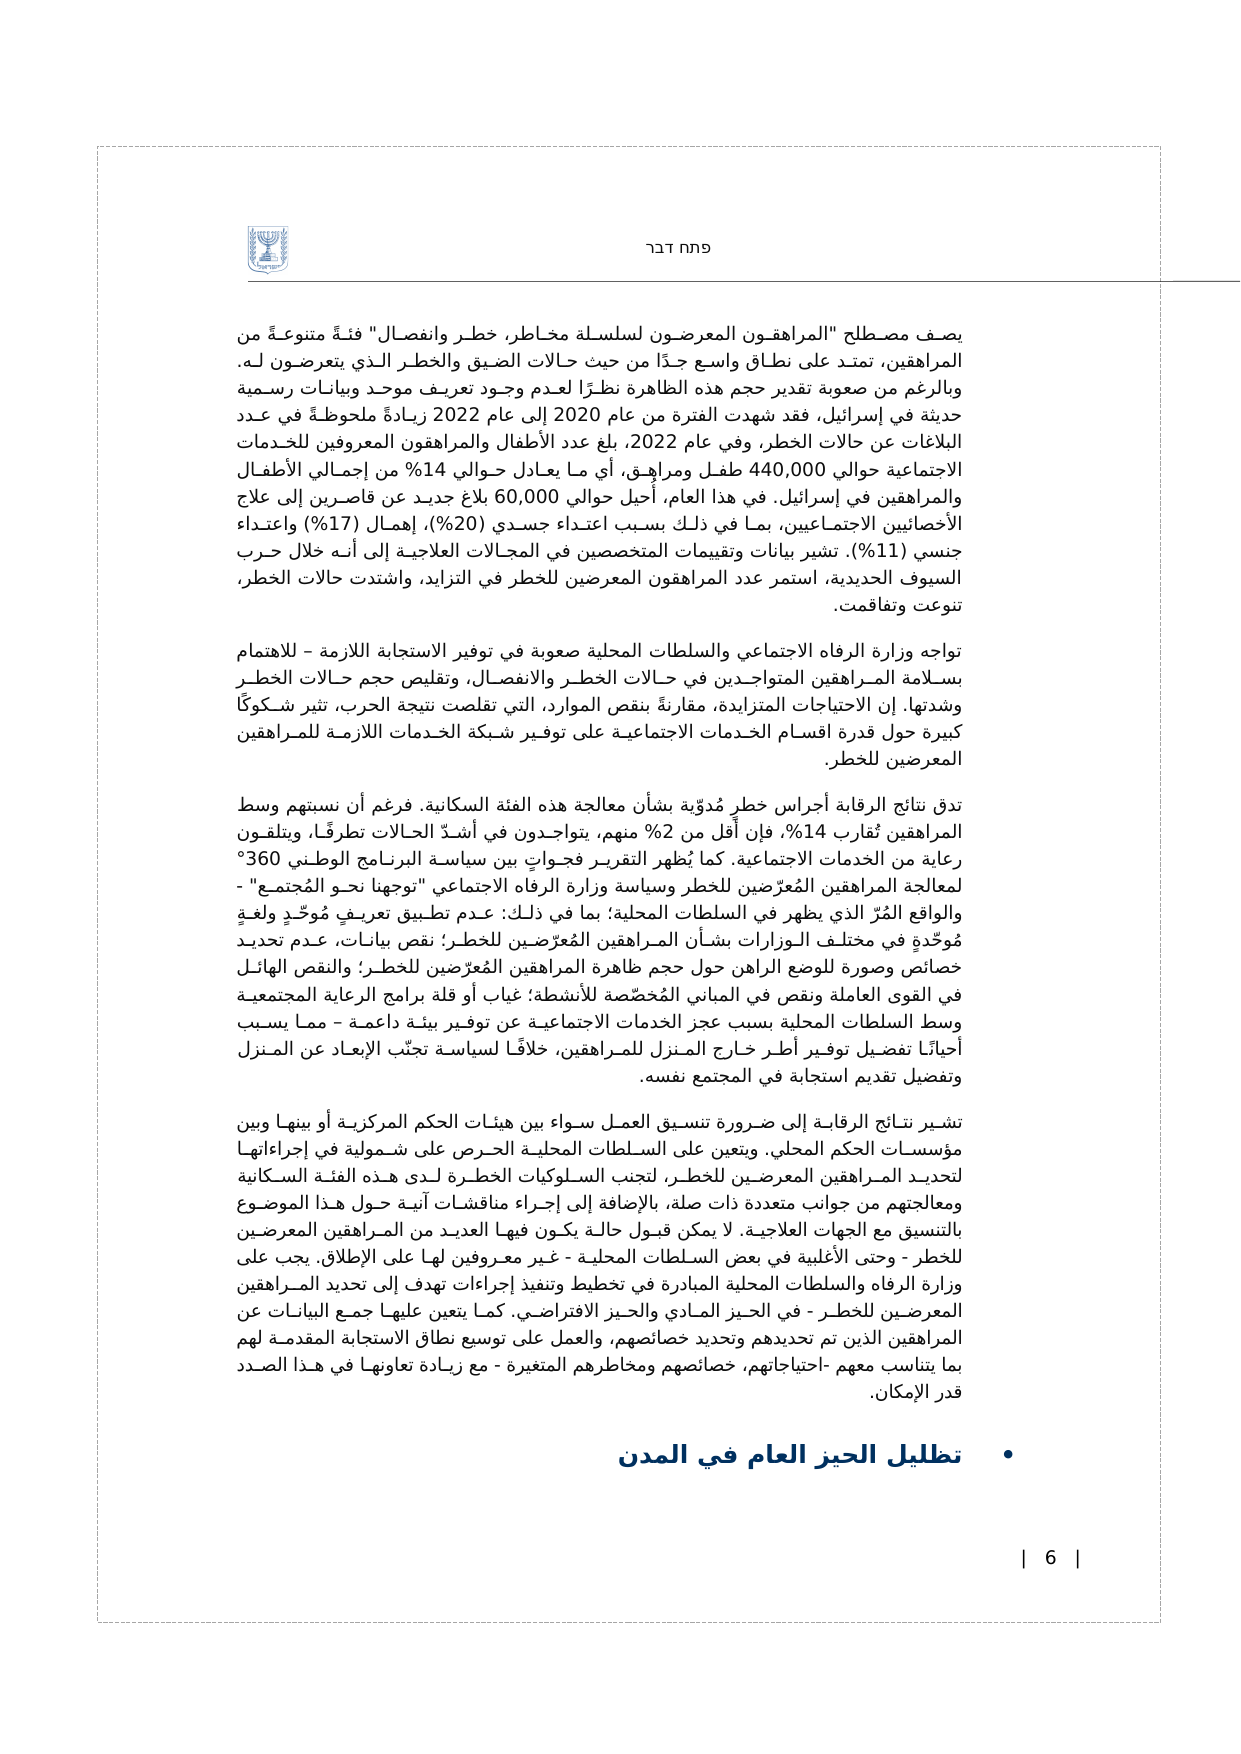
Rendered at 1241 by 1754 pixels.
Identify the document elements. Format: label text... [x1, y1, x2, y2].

text تشير نتائج الرقابة إلى ضرورة تنسيق العمل سواء بين هيئات الحكم المركزية أو بينها وبين مؤسسات الحكم المحلي. ويتعين على السلطات المحلية الحرص على شمولية في إجراءاتها لتحديد المراهقين المعرضين للخطر، لتجنب السلوكيات الخطرة لدى هذه الفئة السكانية ومعالجتهم من جوانب متعددة ذات صلة، بالإضافة إلى إجراء مناقشات آنية حول هذا الموضوع بالتنسيق مع الجهات العلاجية. لا يمكن قبول حالة يكون فيها العديد من المراهقين المعرضين للخطر - وحتى الأغلبية في بعض السلطات المحلية - غير معروفين لها على الإطلاق. يجب على وزارة الرفاه والسلطات المحلية المبادرة في تخطيط وتنفيذ إجراءات تهدف إلى تحديد المراهقين المعرضين للخطر - في الحيز المادي والحيز الافتراضي. كما يتعين عليها جمع البيانات عن المراهقين الذين تم تحديدهم وتحديد خصائصهم، والعمل على توسيع نطاق الاستجابة المقدمة لهم بما يتناسب معهم -احتياجاتهم، خصائصهم ومخاطرهم المتغيرة - مع زيادة تعاونها في هذا الصدد قدر الإمكان. [236, 1106, 963, 1404]
text يصف مصطلح "المراهقون المعرضون لسلسلة مخاطر، خطر وانفصال" فئةً متنوعةً من المراهقين، تمتد على نطاق واسع جدًا من حيث حالات الضيق والخطر الذي يتعرضون له. وبالرغم من صعوبة تقدير حجم هذه الظاهرة نظرًا لعدم وجود تعريف موحد وبيانات رسمية حديثة في إسرائيل، فقد شهدت الفترة من عام 2020 إلى عام 2022 زيادةً ملحوظةً في عدد البلاغات عن حالات الخطر، وفي عام 2022، بلغ عدد الأطفال والمراهقون المعروفين للخدمات الاجتماعية حوالي 440,000 طفل ومراهق، أي ما يعادل حوالي 14% من إجمالي الأطفال والمراهقين في إسرائيل. في هذا العام، أُحيل حوالي 60,000 بلاغ جديد عن قاصرين إلى علاج الأخصائيين الاجتماعيين، بما في ذلك بسبب اعتداء جسدي (20%)، إهمال (17%) واعتداء جنسي (11%). تشير بيانات وتقييمات المتخصصين في المجالات العلاجية إلى أنه خلال حرب السيوف الحديدية، استمر عدد المراهقون المعرضين للخطر في التزايد، واشتدت حالات الخطر، تنوعت وتفاقمت. [236, 319, 963, 617]
text تدق نتائج الرقابة أجراس خطرٍ مُدوّية بشأن معالجة هذه الفئة السكانية. فرغم أن نسبتهم وسط المراهقين تُقارب 14%، فإن أقل من 2% منهم، يتواجدون في أشدّ الحالات تطرفًا، ويتلقون رعاية من الخدمات الاجتماعية. كما يُظهر التقرير فجواتٍ بين سياسة البرنامج الوطني 360° لمعالجة المراهقين المُعرّضين للخطر وسياسة وزارة الرفاه الاجتماعي "توجهنا نحو المُجتمع" - والواقع المُرّ الذي يظهر في السلطات المحلية؛ بما في ذلك: عدم تطبيق تعريفٍ مُوحّدٍ ولغةٍ مُوحّدةٍ في مختلف الوزارات بشأن المراهقين المُعرّضين للخطر؛ نقص بيانات، عدم تحديد خصائص وصورة للوضع الراهن حول حجم ظاهرة المراهقين المُعرّضين للخطر؛ والنقص الهائل في القوى العاملة ونقص في المباني المُخصّصة للأنشطة؛ غياب أو قلة برامج الرعاية المجتمعية وسط السلطات المحلية بسبب عجز الخدمات الاجتماعية عن توفير بيئة داعمة – مما يسبب أحيانًا تفضيل توفير أطر خارج المنزل للمراهقين، خلافًا لسياسة تجنّب الإبعاد عن المنزل وتفضيل تقديم استجابة في المجتمع نفسه. [236, 790, 963, 1088]
text تواجه وزارة الرفاه الاجتماعي والسلطات المحلية صعوبة في توفير الاستجابة اللازمة – للاهتمام بسلامة المراهقين المتواجدين في حالات الخطر والانفصال، وتقليص حجم حالات الخطر وشدتها. إن الاحتياجات المتزايدة، مقارنةً بنقص الموارد، التي تقلصت نتيجة الحرب، تثير شكوكًا كبيرة حول قدرة اقسام الخدمات الاجتماعية على توفير شبكة الخدمات اللازمة للمراهقين المعرضين للخطر. [236, 636, 963, 771]
list تظليل الحيز العام في المدن [236, 1442, 1004, 1469]
